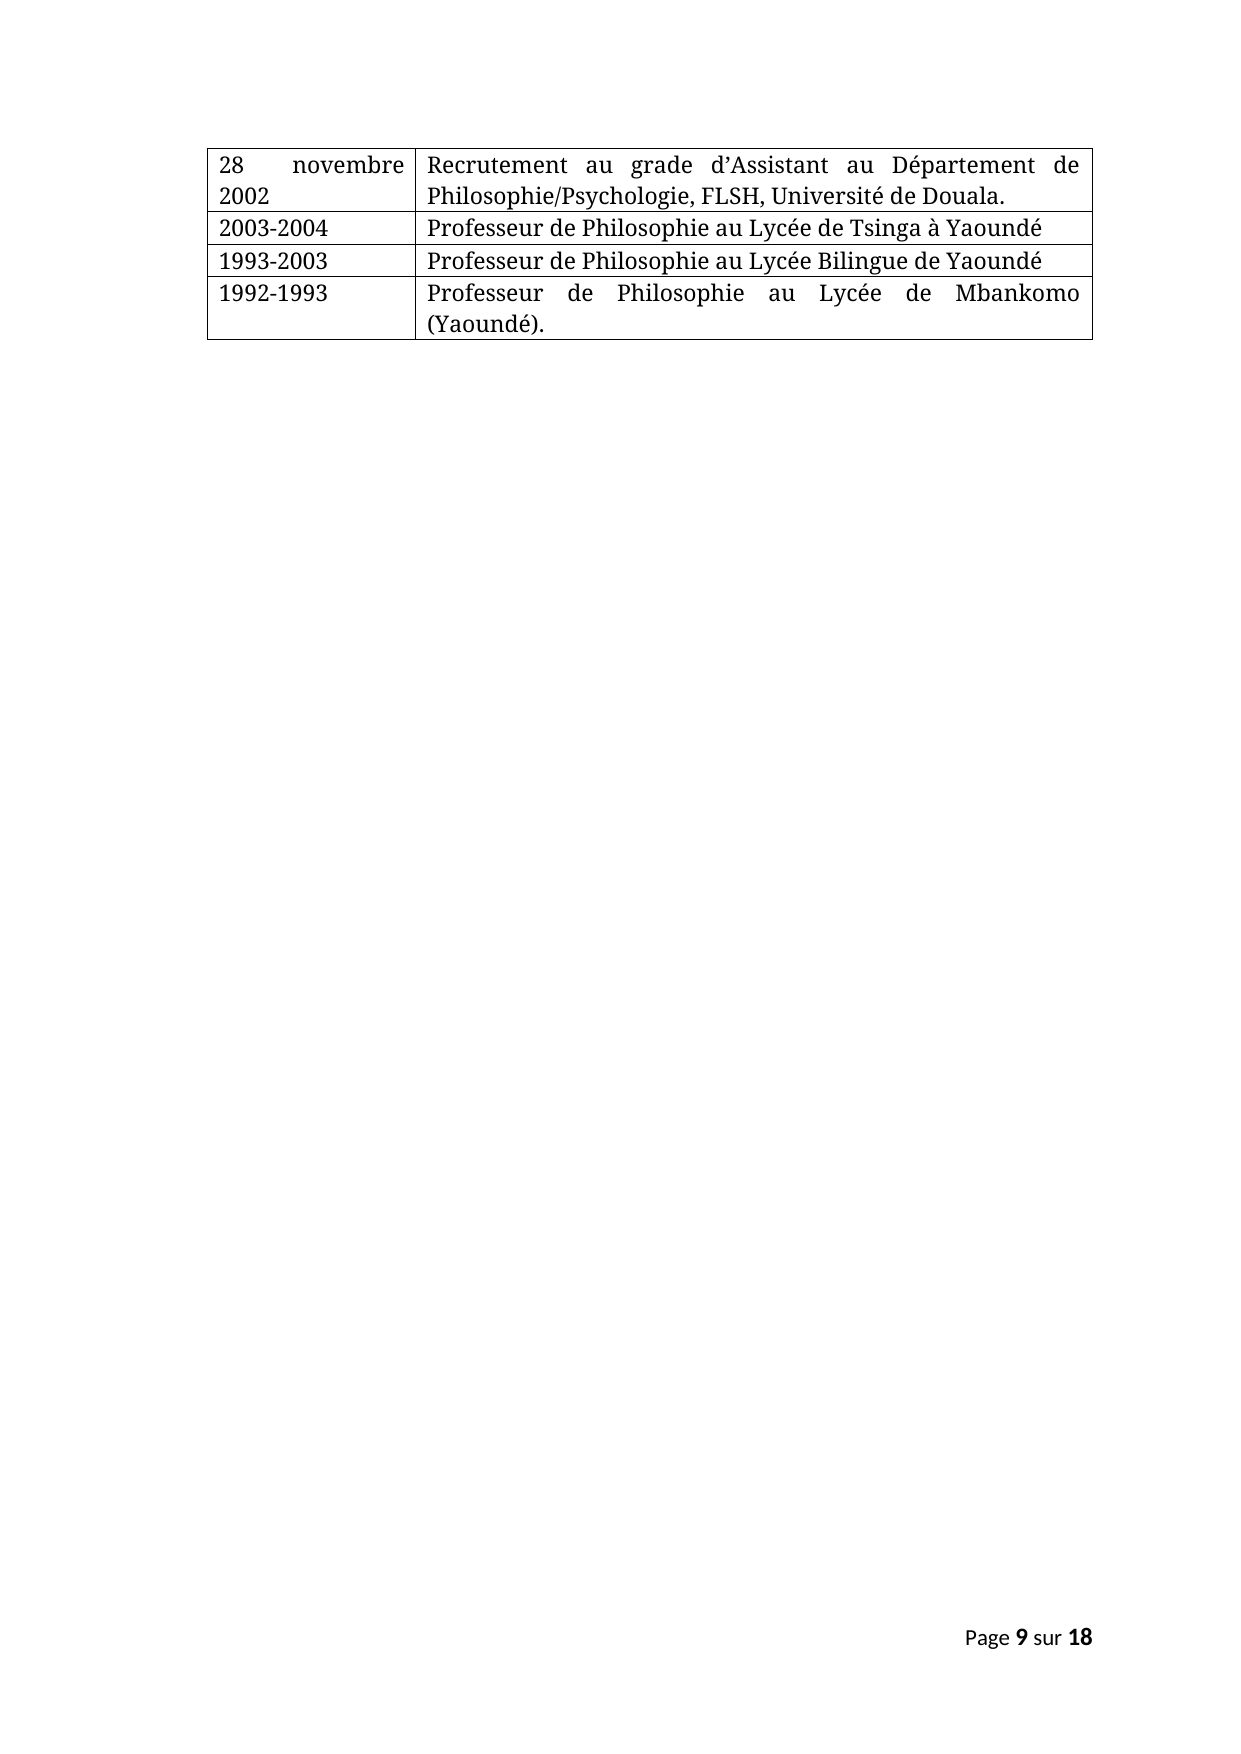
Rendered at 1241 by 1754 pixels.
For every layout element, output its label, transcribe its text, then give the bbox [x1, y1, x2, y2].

table_cell Professeur de Philosophie au Lycée Bilingue de Yaoundé [416, 245, 1092, 276]
table_cell 1993-2003 [208, 245, 415, 276]
table_cell 28 novembre 2002 [208, 149, 415, 211]
table_cell Professeur de Philosophie au Lycée de Mbankomo (Yaoundé). [416, 277, 1092, 339]
table_cell Recrutement au grade d’Assistant au Département de Philosophie/Psychologie, FLSH, Université de Douala. [416, 149, 1092, 211]
table_cell Professeur de Philosophie au Lycée de Tsinga à Yaoundé [416, 212, 1092, 243]
table_cell 2003-2004 [208, 212, 415, 243]
table_cell 1992-1993 [208, 277, 415, 339]
